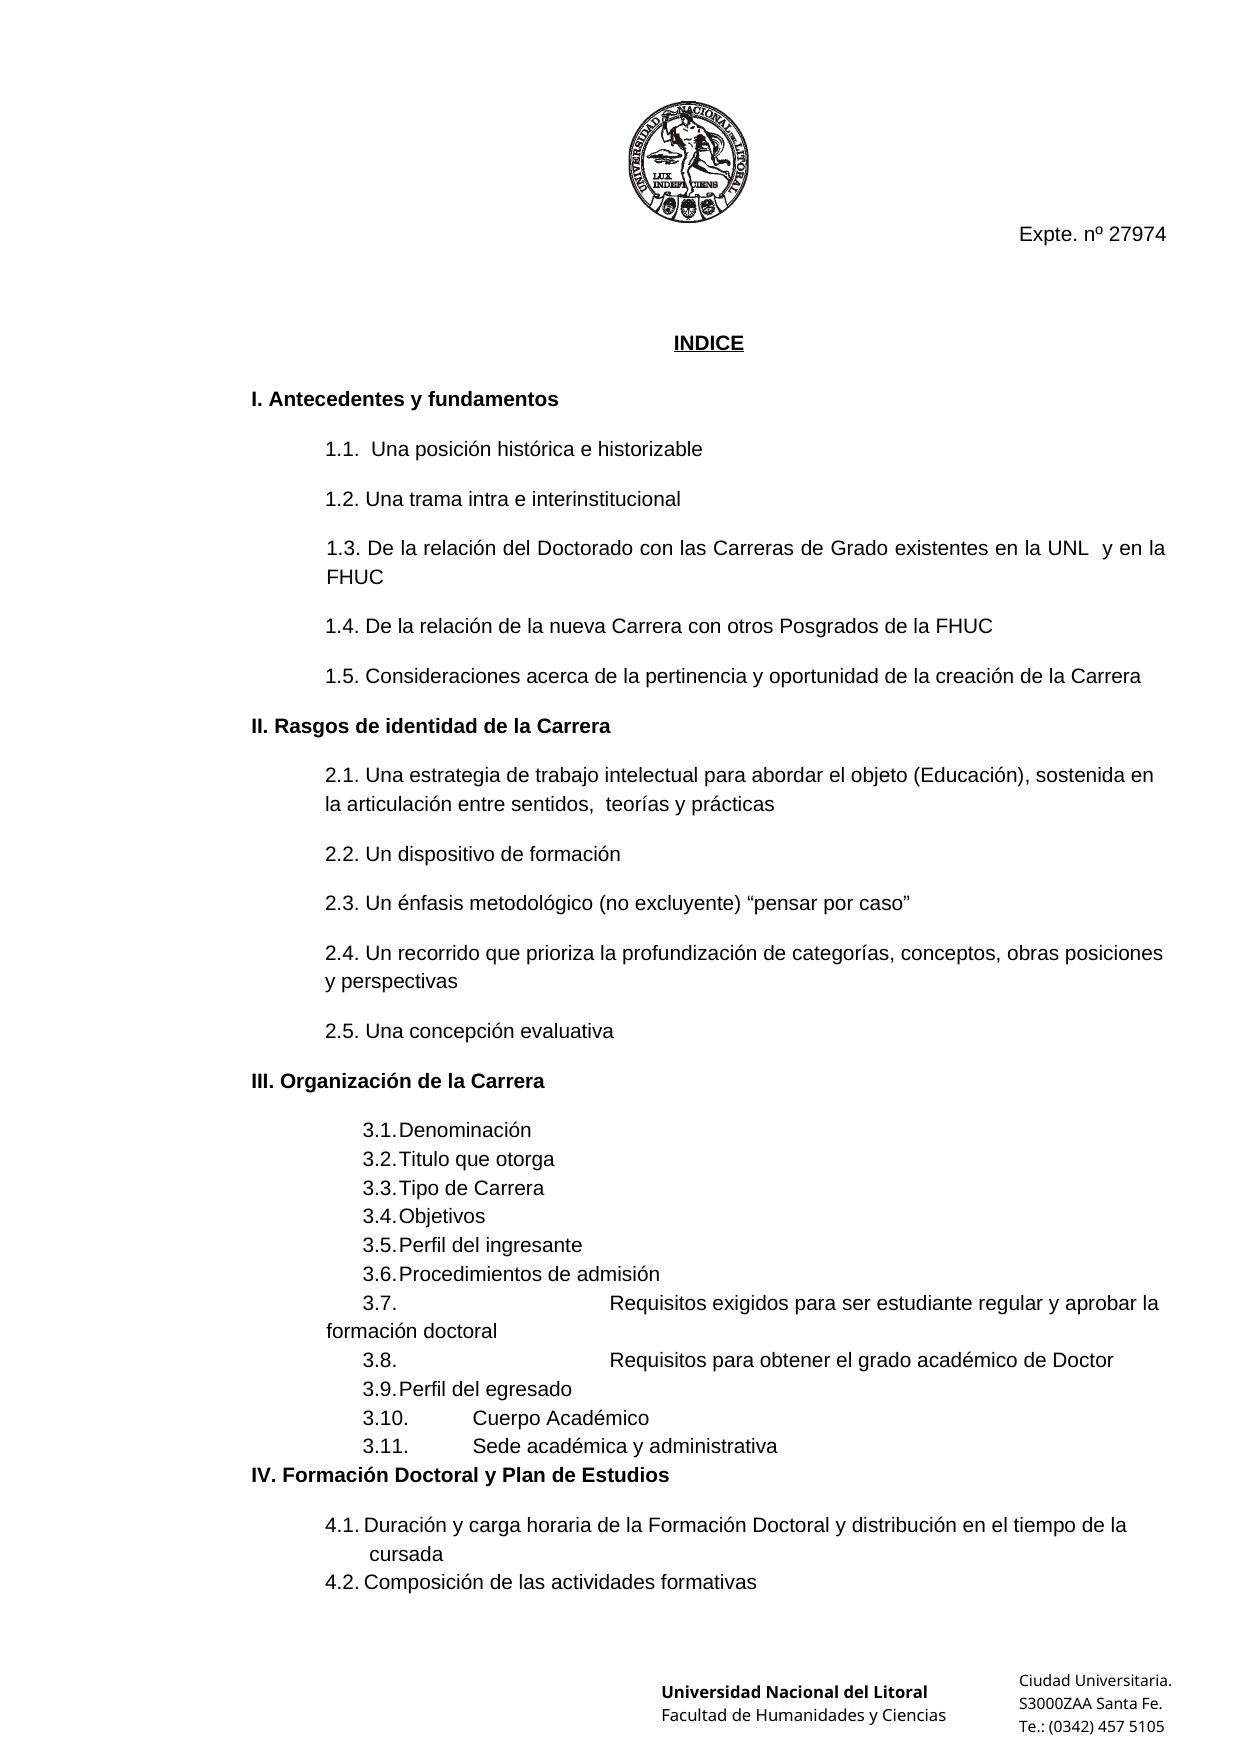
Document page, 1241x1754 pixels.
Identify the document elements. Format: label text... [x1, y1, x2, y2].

text I. Antecedentes y fundamentos [251, 387, 1166, 411]
text 2.2. Un dispositivo de formación [325, 841, 1166, 865]
text 2.3. Un énfasis metodológico (no excluyente) “pensar por caso” [325, 891, 1166, 915]
text III. Organización de [251, 1068, 1166, 1092]
list Objetivos [326, 1204, 1166, 1228]
text 2.4. Un recorrido que prioriza la profundización de categorías, conceptos, obras posiciones y perspectivas [325, 941, 1166, 993]
list Denominación [326, 1118, 1166, 1142]
text 1.2. Una trama intra e interinstitucional [325, 486, 1166, 510]
text 1.1. Una posición histórica e historizable [325, 437, 1166, 461]
list Requisitos para obtener el grado académico de Doctor [326, 1348, 1166, 1372]
list Procedimientos de admisión [326, 1262, 1166, 1286]
list Titulo que otorga [326, 1147, 1166, 1171]
list Perfil del ingresante [326, 1233, 1166, 1257]
list Perfil del egresado [326, 1377, 1166, 1401]
text II. Rasgos de identidad de [251, 713, 1166, 737]
text INDICE [251, 330, 1166, 354]
list Duración y carga horaria de y distribución en el tiempo de la cursada [325, 1513, 1166, 1565]
text 1.5. Consideraciones acerca de la pertinencia y oportunidad de la creación de [325, 664, 1166, 688]
list 1.3. De la relación del Doctorado con las Carreras de Grado existentes en y en [326, 536, 1166, 589]
text IV. Formación Doctoral y Plan de Estudios [251, 1463, 1166, 1487]
list Sede académica y administrativa [326, 1434, 1166, 1458]
text 2.1. Una estrategia de trabajo intelectual para abordar el objeto (Educación), sostenida en la articulación entre sentidos, teorías y prácticas [325, 763, 1166, 816]
text 2.5. Una concepción evaluativa [325, 1019, 1166, 1043]
list Composición de las actividades formativas [325, 1570, 1166, 1594]
picture [628, 101, 749, 223]
list Cuerpo Académico [326, 1406, 1166, 1429]
text 1.4. De la relación de la nueva Carrera con otros Posgrados de [325, 614, 1166, 638]
list Tipo de Carrera [326, 1176, 1166, 1199]
list Requisitos exigidos para ser estudiante regular y aprobar la formación doctoral [326, 1291, 1166, 1343]
